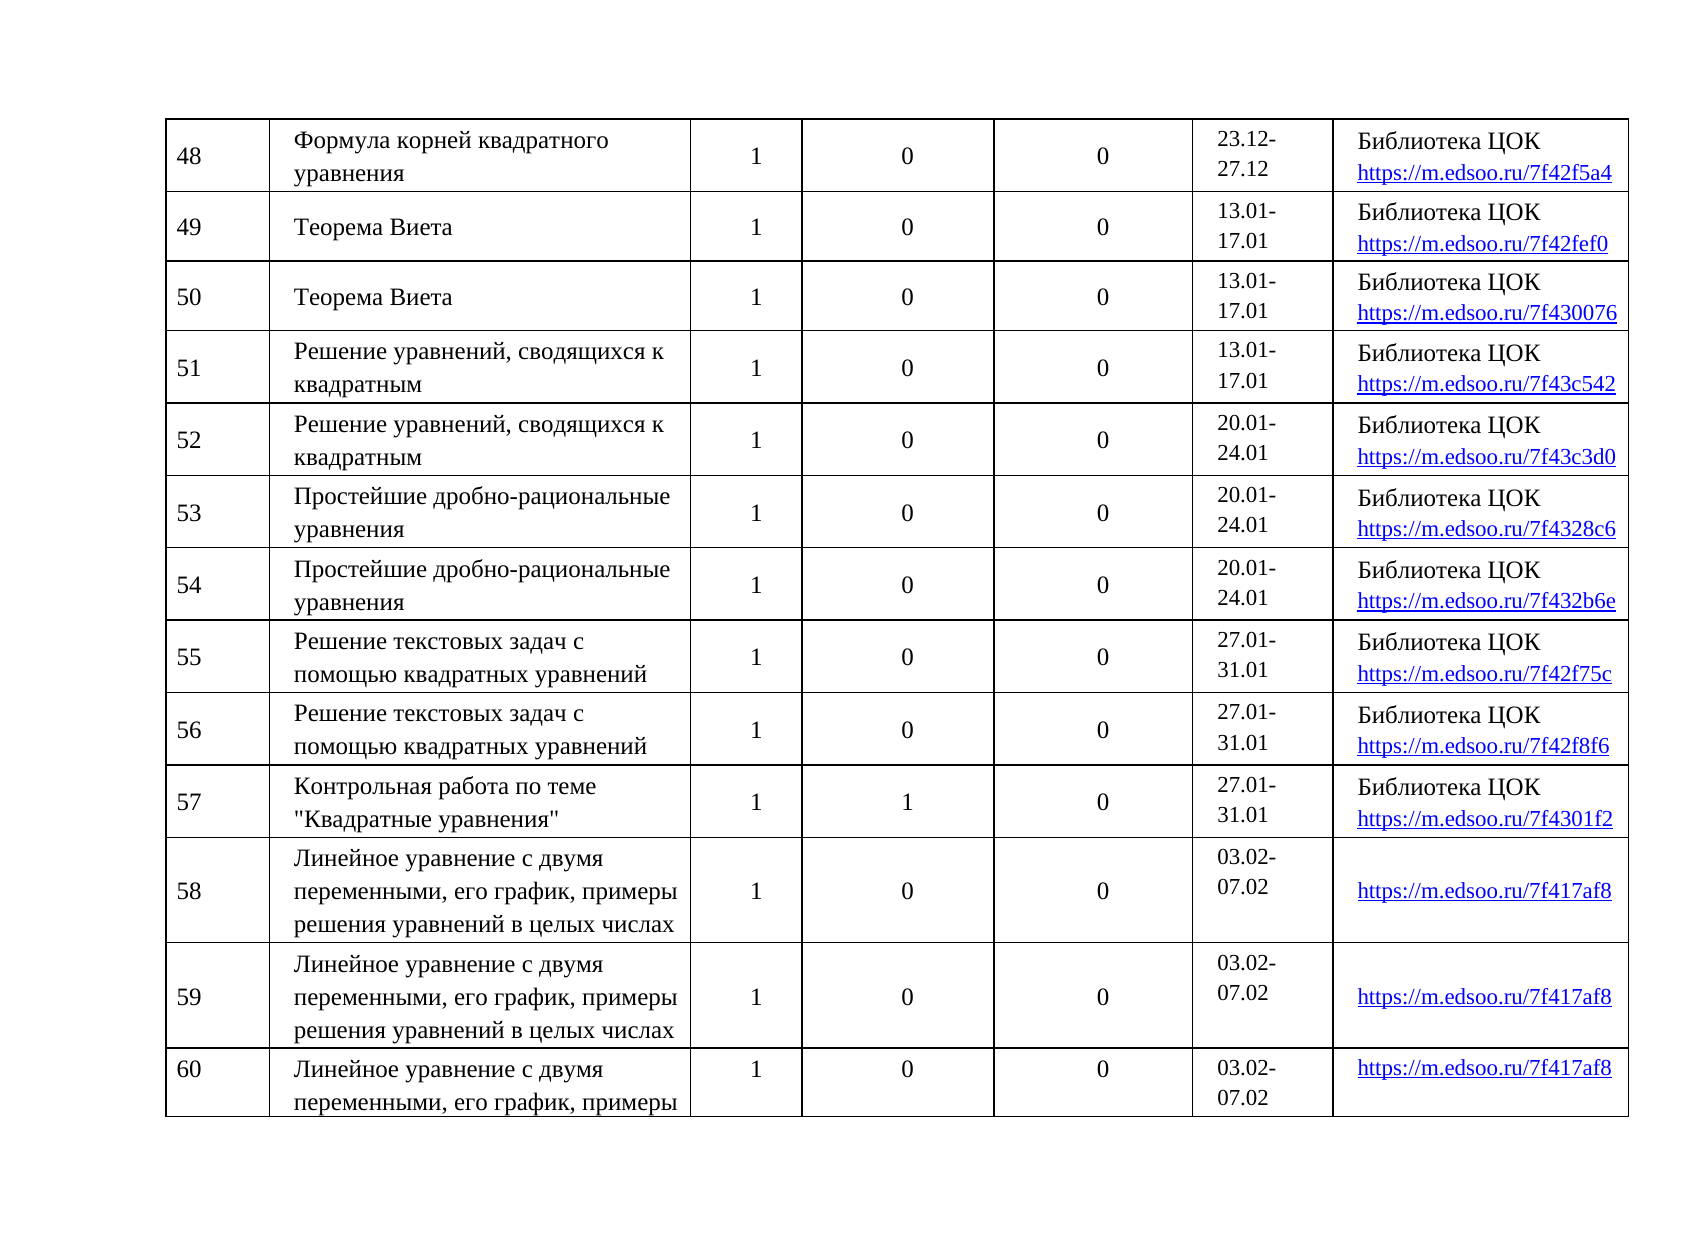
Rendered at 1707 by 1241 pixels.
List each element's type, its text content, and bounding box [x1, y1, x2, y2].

table_cell 0 [995, 404, 1192, 474]
table_cell 0 [995, 120, 1192, 191]
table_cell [270, 943, 690, 1047]
table_cell 55 [167, 621, 269, 692]
table_cell Теорема Виета [270, 192, 690, 260]
table_cell 0 [803, 693, 993, 764]
table_cell 1 [691, 262, 801, 330]
table_cell 03.02-07.02 [1193, 838, 1332, 942]
table_cell 0 [995, 838, 1192, 942]
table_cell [270, 120, 690, 191]
table_cell 1 [691, 943, 801, 1047]
table_cell 27.01-31.01 [1193, 621, 1332, 692]
table_cell 0 [995, 766, 1192, 836]
table_cell 59 [167, 943, 269, 1047]
table_cell 50 [167, 262, 269, 330]
table_cell 54 [167, 548, 269, 619]
table_cell 0 [803, 548, 993, 619]
table_cell 1 [691, 192, 801, 260]
table_cell 0 [995, 621, 1192, 692]
table_cell Линейное уравнение с двумя переменными, его график, примеры решения уравнений в целых числах [270, 838, 690, 942]
table_cell 0 [803, 262, 993, 330]
table_cell https://m.edsoo.ru/7f417af8 [1334, 838, 1628, 942]
table_cell Библиотека ЦОК https://m.edsoo.ru/7f4301f2 [1334, 766, 1628, 836]
table_cell Библиотека ЦОК https://m.edsoo.ru/7f430076 [1334, 262, 1628, 330]
table_cell 60 [167, 1049, 269, 1116]
table_cell 0 [803, 331, 993, 402]
table_cell Библиотека ЦОК https://m.edsoo.ru/7f42f8f6 [1334, 693, 1628, 764]
table_cell 0 [995, 548, 1192, 619]
table_cell 13.01-17.01 [1193, 192, 1332, 260]
table_cell https://m.edsoo.ru/7f417af8 [1334, 943, 1628, 1047]
table_cell Библиотека ЦОК https://m.edsoo.ru/7f4328c6 [1334, 476, 1628, 547]
table_cell 0 [995, 476, 1192, 547]
table_cell 0 [803, 943, 993, 1047]
table_cell 1 [691, 476, 801, 547]
table_cell 1 [691, 693, 801, 764]
table_cell 0 [995, 262, 1192, 330]
table_cell Библиотека ЦОК https://m.edsoo.ru/7f432b6e [1334, 548, 1628, 619]
table_cell Простейшие дробно-рациональные уравнения [270, 548, 690, 619]
table_cell 0 [995, 1049, 1192, 1116]
table_cell Библиотека ЦОК https://m.edsoo.ru/7f42fef0 [1334, 192, 1628, 260]
table_cell Простейшие дробно-рациональные уравнения [270, 476, 690, 547]
table_cell Решение текстовых задач с помощью квадратных уравнений [270, 693, 690, 764]
table_cell 1 [691, 120, 801, 191]
table_cell 0 [803, 192, 993, 260]
table_cell 03.02-07.02 [1193, 943, 1332, 1047]
table_cell 1 [691, 621, 801, 692]
table_cell 56 [167, 693, 269, 764]
table_cell 52 [167, 404, 269, 474]
table_cell 0 [803, 476, 993, 547]
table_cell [1334, 1049, 1628, 1116]
table_cell 0 [995, 693, 1192, 764]
table_cell 27.01-31.01 [1193, 766, 1332, 836]
table_cell 0 [803, 404, 993, 474]
table_cell 13.01-17.01 [1193, 262, 1332, 330]
table_cell 48 [167, 120, 269, 191]
table_cell 1 [691, 1049, 801, 1116]
table_cell 20.01-24.01 [1193, 404, 1332, 474]
table_cell 49 [167, 192, 269, 260]
table_cell 0 [803, 621, 993, 692]
table_cell Решение уравнений, сводящихся к квадратным [270, 404, 690, 474]
table_cell 03.02-07.02 [1193, 1049, 1332, 1116]
table_cell Контрольная работа по теме "Квадратные уравнения" [270, 766, 690, 836]
table_cell 57 [167, 766, 269, 836]
table_cell 23.12-27.12 [1193, 120, 1332, 191]
table_cell 1 [691, 404, 801, 474]
table_cell Решение текстовых задач с помощью квадратных уравнений [270, 621, 690, 692]
table_cell 51 [167, 331, 269, 402]
table_cell 13.01-17.01 [1193, 331, 1332, 402]
table_cell Библиотека ЦОК https://m.edsoo.ru/7f43c3d0 [1334, 404, 1628, 474]
table_cell 58 [167, 838, 269, 942]
table_cell 1 [691, 548, 801, 619]
table_cell 20.01-24.01 [1193, 476, 1332, 547]
table_cell 1 [691, 838, 801, 942]
table_cell 53 [167, 476, 269, 547]
table_cell 20.01-24.01 [1193, 548, 1332, 619]
table_cell 0 [803, 1049, 993, 1116]
table_cell Библиотека ЦОК https://m.edsoo.ru/7f43c542 [1334, 331, 1628, 402]
table_cell Решение уравнений, сводящихся к квадратным [270, 331, 690, 402]
table_cell 0 [803, 838, 993, 942]
table_cell 1 [803, 766, 993, 836]
table_cell 0 [995, 192, 1192, 260]
table_cell 0 [995, 331, 1192, 402]
table_cell Теорема Виета [270, 262, 690, 330]
table_cell 0 [995, 943, 1192, 1047]
table_cell 1 [691, 331, 801, 402]
table_cell 1 [691, 766, 801, 836]
table_cell 0 [803, 120, 993, 191]
table_cell Библиотека ЦОК https://m.edsoo.ru/7f42f5a4 [1334, 120, 1628, 191]
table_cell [270, 1049, 690, 1116]
table_cell Библиотека ЦОК https://m.edsoo.ru/7f42f75c [1334, 621, 1628, 692]
table_cell 27.01-31.01 [1193, 693, 1332, 764]
